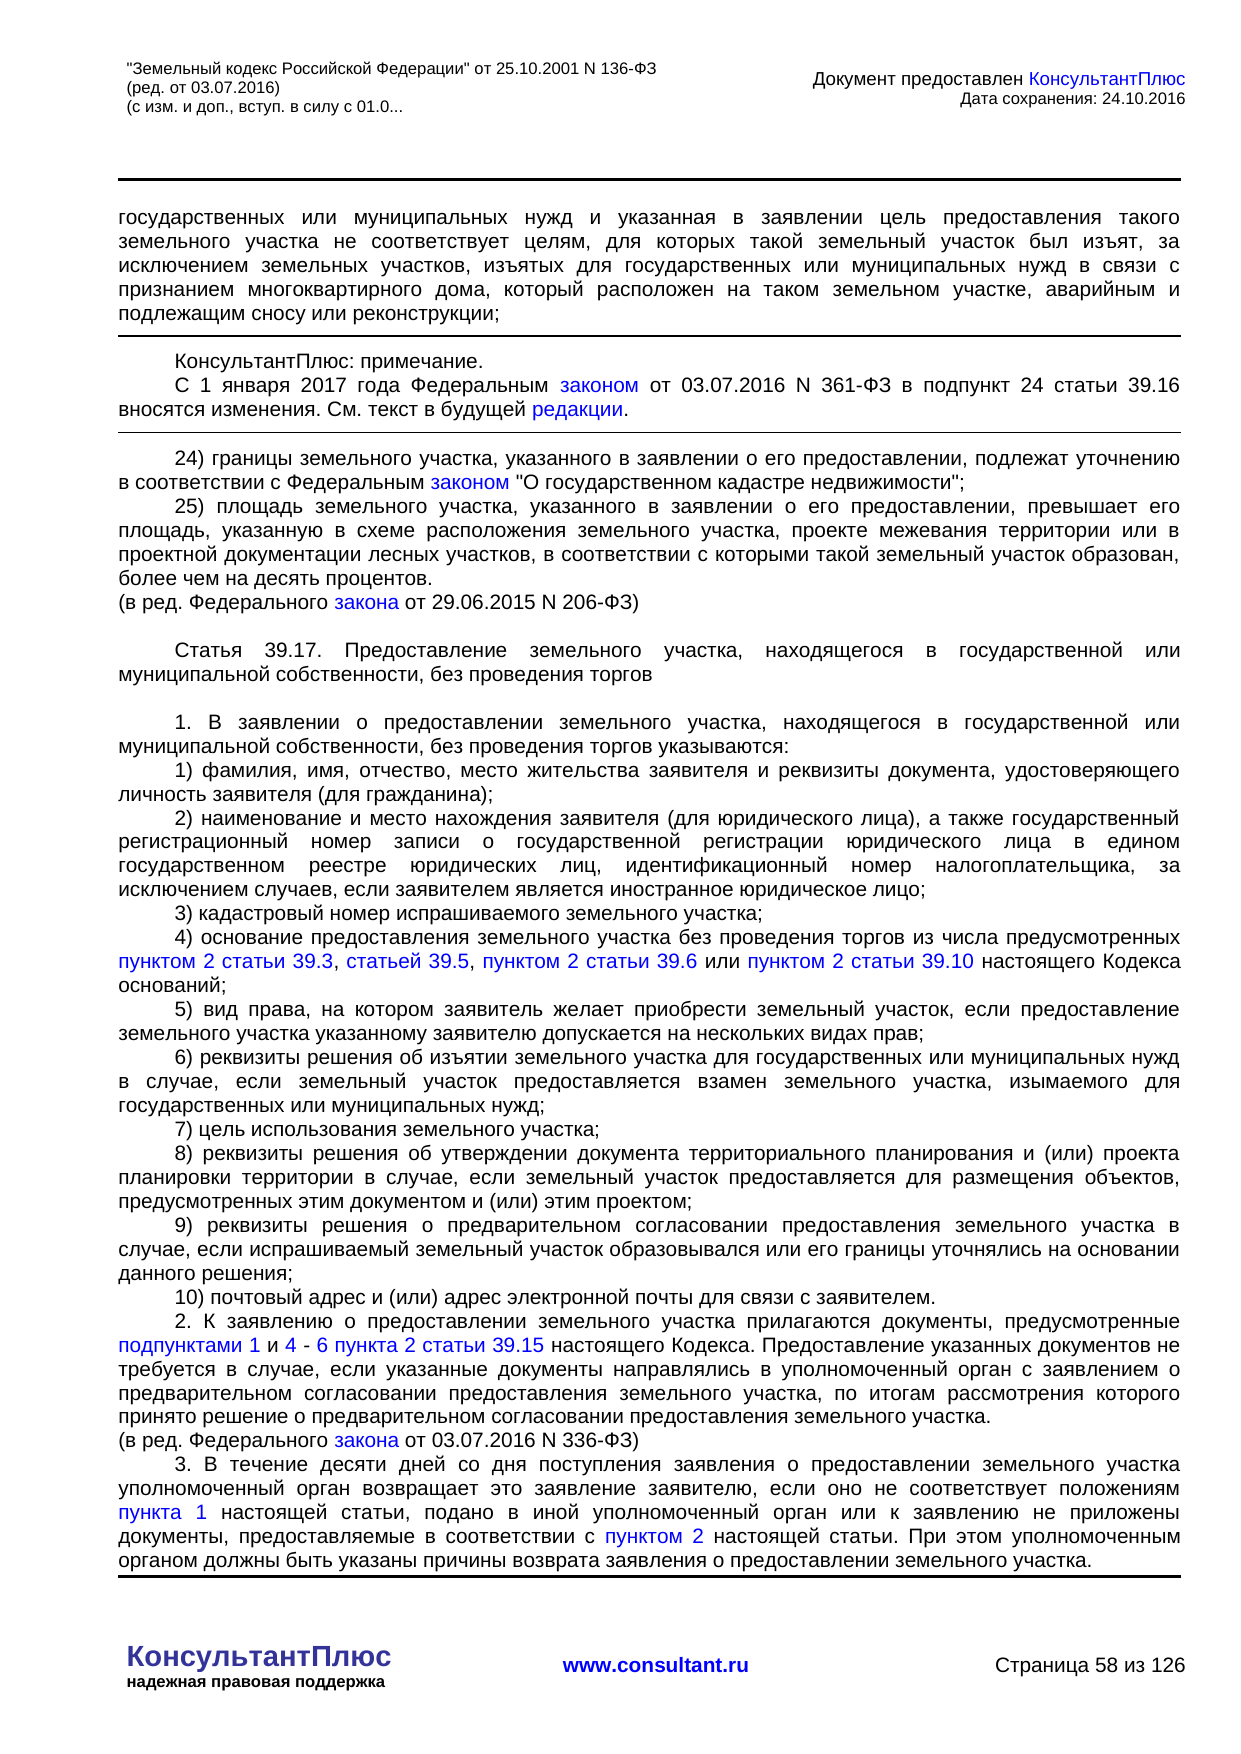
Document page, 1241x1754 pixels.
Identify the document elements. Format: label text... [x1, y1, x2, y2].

text 3) кадастровый номер испрашиваемого земельного участка; [118, 901, 1181, 925]
text 4) основание предоставления земельного участка без проведения торгов из числа предусмотренных пунктом 2 статьи 39.3, статьей 39.5, пунктом 2 статьи 39.6 или пунктом 2 статьи 39.10 настоящего Кодекса оснований; [118, 925, 1181, 997]
text 10) почтовый адрес и (или) адрес электронной почты для связи с заявителем. [118, 1284, 1181, 1308]
text 25) площадь земельного участка, указанного в заявлении о его предоставлении, превышает его площадь, указанную в схеме расположения земельного участка, проекте межевания территории или в проектной документации лесных участков, в соответствии с которыми такой земельный участок образован, более чем на десять процентов. [118, 494, 1181, 590]
text 2. К заявлению о предоставлении земельного участка прилагаются документы, предусмотренные подпунктами 1 и 4 - 6 пункта 2 статьи 39.15 настоящего Кодекса. Предоставление указанных документов не требуется в случае, если указанные документы направлялись в уполномоченный орган с заявлением о предварительном согласовании предоставления земельного участка, по итогам рассмотрения которого принято решение о предварительном согласовании предоставления земельного участка. [118, 1308, 1181, 1428]
text 3. В течение десяти дней со дня поступления заявления о предоставлении земельного участка уполномоченный орган возвращает это заявление заявителю, если оно не соответствует положениям пункта 1 настоящей статьи, подано в иной уполномоченный орган или к заявлению не приложены документы, предоставляемые в соответствии с пунктом 2 настоящей статьи. При этом уполномоченным органом должны быть указаны причины возврата заявления о предоставлении земельного участка. [118, 1452, 1181, 1572]
text 6) реквизиты решения об изъятии земельного участка для государственных или муниципальных нужд в случае, если земельный участок предоставляется взамен земельного участка, изымаемого для государственных или муниципальных нужд; [118, 1045, 1181, 1117]
text КонсультантПлюс: примечание. [118, 349, 1181, 373]
text 7) цель использования земельного участка; [118, 1117, 1181, 1141]
text С 1 января 2017 года Федеральным законом от 03.07.2016 N 361-ФЗ в подпункт 24 статьи 39.16 вносятся изменения. См. текст в будущей редакции. [118, 373, 1181, 421]
text 2) наименование и место нахождения заявителя (для юридического лица), а также государственный регистрационный номер записи о государственной регистрации юридического лица в едином государственном реестре юридических лиц, идентификационный номер налогоплательщика, за исключением случаев, если заявителем является иностранное юридическое лицо; [118, 805, 1181, 901]
text 5) вид права, на котором заявитель желает приобрести земельный участок, если предоставление земельного участка указанному заявителю допускается на нескольких видах прав; [118, 997, 1181, 1045]
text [118, 205, 1181, 324]
text (в ред. Федерального закона от 03.07.2016 N 336-ФЗ) [118, 1428, 1181, 1452]
text 8) реквизиты решения об утверждении документа территориального планирования и (или) проекта планировки территории в случае, если земельный участок предоставляется для размещения объектов, предусмотренных этим документом и (или) этим проектом; [118, 1141, 1181, 1213]
text 9) реквизиты решения о предварительном согласовании предоставления земельного участка в случае, если испрашиваемый земельный участок образовывался или его границы уточнялись на основании данного решения; [118, 1213, 1181, 1284]
text 24) границы земельного участка, указанного в заявлении о его предоставлении, подлежат уточнению в соответствии с Федеральным законом "О государственном кадастре недвижимости"; [118, 446, 1181, 494]
text 1) фамилия, имя, отчество, место жительства заявителя и реквизиты документа, удостоверяющего личность заявителя (для гражданина); [118, 757, 1181, 805]
text (в ред. Федерального закона от 29.06.2015 N 206-ФЗ) [118, 590, 1181, 614]
text 1. В заявлении о предоставлении земельного участка, находящегося в государственной или муниципальной собственности, без проведения торгов указываются: [118, 709, 1181, 757]
text Статья 39.17. Предоставление земельного участка, находящегося в государственной или муниципальной собственности, без проведения торгов [118, 638, 1181, 686]
